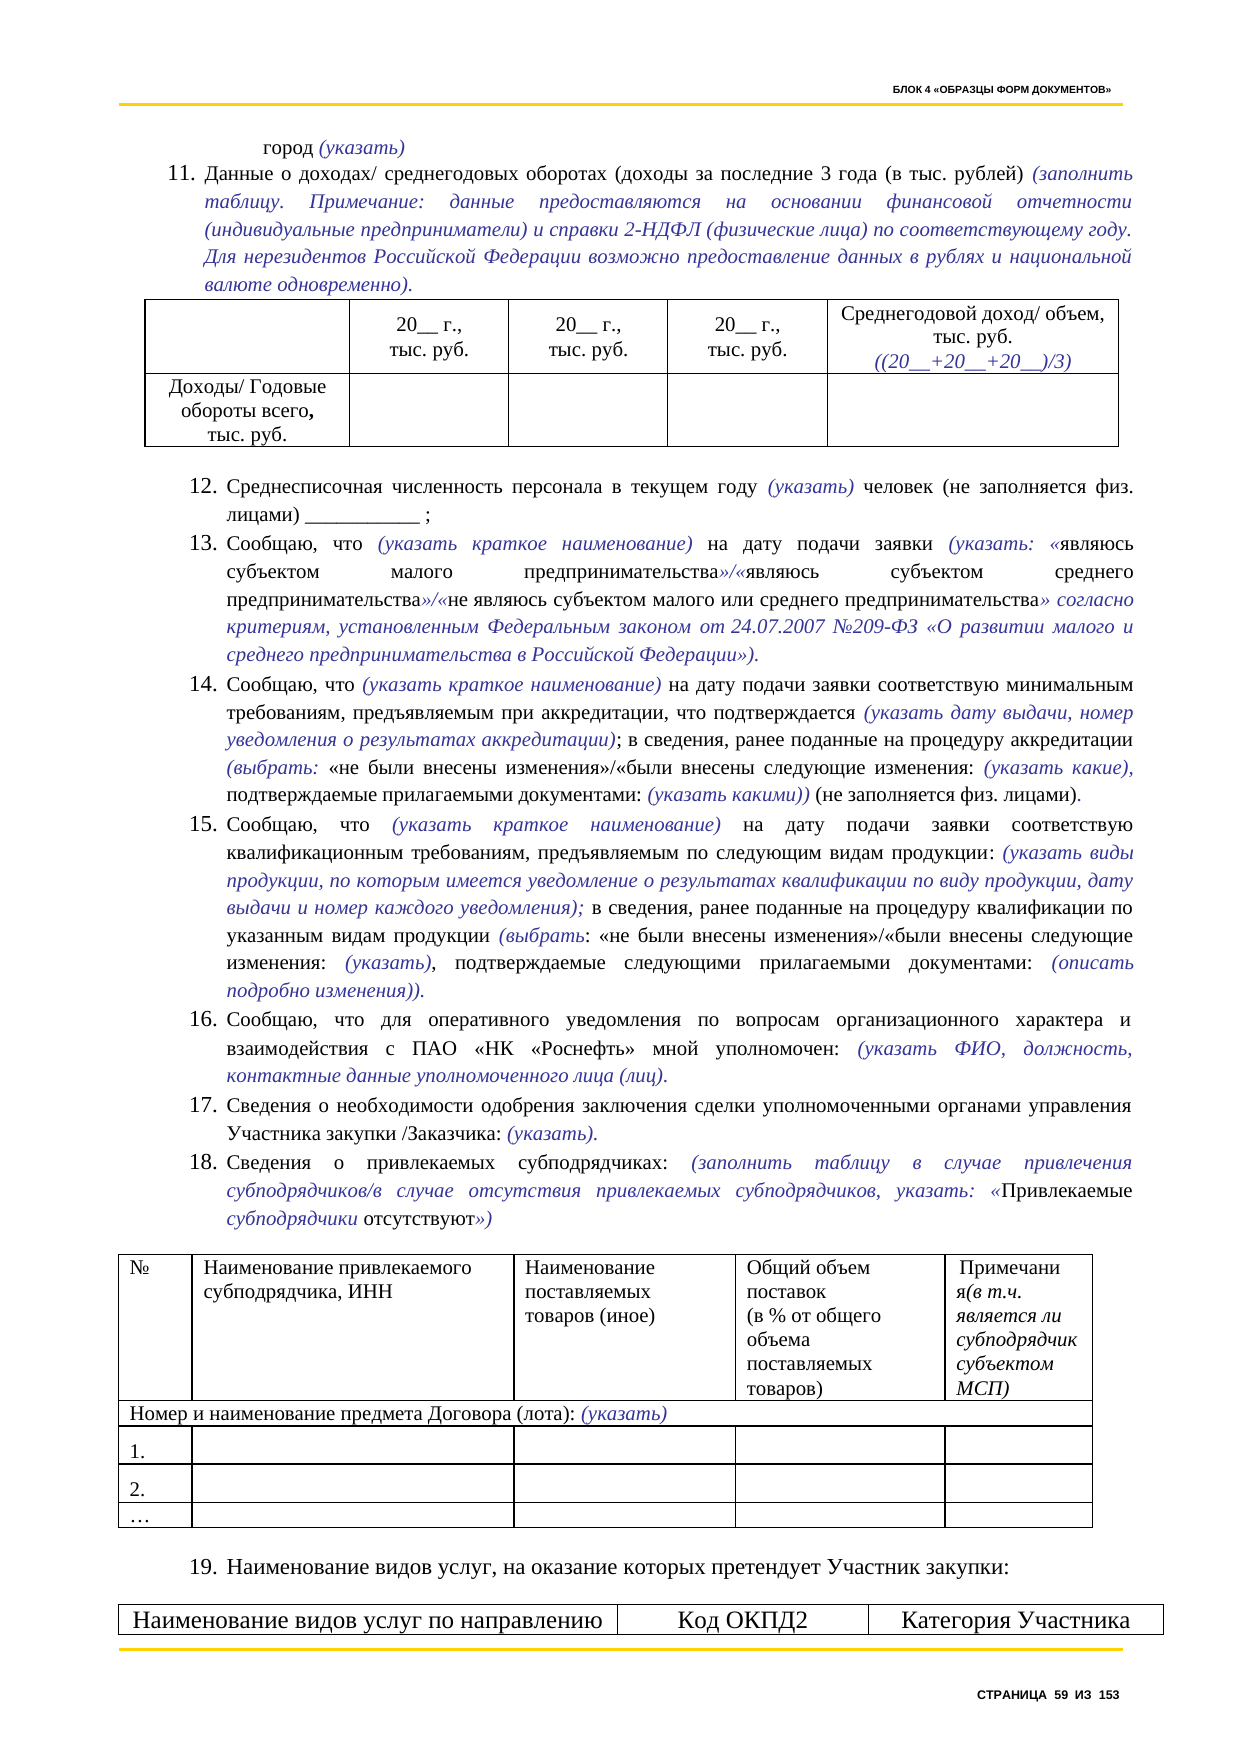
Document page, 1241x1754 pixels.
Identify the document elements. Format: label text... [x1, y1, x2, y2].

table_cell [946, 1427, 1092, 1463]
table_header 20__ г., тыс. руб. [509, 300, 667, 373]
table_cell [668, 374, 827, 446]
table_header [146, 300, 349, 373]
table_cell [946, 1465, 1092, 1501]
list Наименование видов услуг, на оказание которых претендует Участник закупки: [189, 1553, 1132, 1579]
table_cell [736, 1427, 944, 1463]
table_cell [515, 1503, 735, 1527]
list Сведения о необходимости одобрения заключения сделки уполномоченными органами управления Участника закупки /Заказчика: (указать). [189, 1091, 1132, 1144]
table_cell [193, 1503, 513, 1527]
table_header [119, 1605, 617, 1634]
table_cell [350, 374, 508, 446]
table_header Среднегодовой доход/ объем, тыс. руб. ((20__+20__+20__)/3) [828, 300, 1118, 373]
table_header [618, 1605, 868, 1634]
table_cell [736, 1465, 944, 1501]
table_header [869, 1605, 1163, 1634]
table_cell … [119, 1503, 191, 1527]
table_cell [509, 374, 667, 446]
table_header Наименование поставляемых товаров (иное) [515, 1255, 735, 1399]
table_header Наименование привлекаемого субподрядчика, ИНН [193, 1255, 513, 1399]
table_cell [946, 1503, 1092, 1527]
list Сообщаю, что для оперативного уведомления по вопросам организационного характера и взаимодействия с ПАО «НК «Роснефть» мной уполномочен: (указать ФИО, должность, контактные данные уполномоченного лица (лиц). [189, 1006, 1132, 1087]
table_header 20__ г., тыс. руб. [668, 300, 827, 373]
list Данные о доходах/ среднегодовых оборотах (доходы за последние 3 года (в тыс. рублей) (заполнить таблицу. Примечание: данные предоставляются на основании финансовой отчетности (индивидуальные предприниматели) и справки 2-НДФЛ (физические лица) по соответствующему году. Для нерезидентов Российской Федерации возможно предоставление данных в рублях и национальной валюте одновременно). [167, 159, 1133, 296]
table_cell [119, 1427, 191, 1463]
table_header № [119, 1255, 191, 1399]
list Сообщаю, что (указать краткое наименование) на дату подачи заявки соответствую минимальным требованиям, предъявляемым при аккредитации, что подтверждается (указать дату выдачи, номер уведомления о результатах аккредитации); в сведения, ранее поданные на процедуру аккредитации (выбрать: «не были внесены изменения»/«были внесены следующие изменения: (указать какие), подтверждаемые прилагаемыми документами: (указать какими)) (не заполняется физ. лицами). [189, 670, 1134, 806]
list Среднесписочная численность персонала в текущем году (указать) человек (не заполняется физ. лицами) ___________ ; [189, 472, 1134, 526]
list Сообщаю, что (указать краткое наименование) на дату подачи заявки соответствую квалификационным требованиям, предъявляемым по следующим видам продукции: (указать виды продукции, по которым имеется уведомление о результатах квалификации по виду продукции, дату выдачи и номер каждого уведомления); в сведения, ранее поданные на процедуру квалификации по указанным видам продукции (выбрать: «не были внесены изменения»/«были внесены следующие изменения: (указать), подтверждаемые следующими прилагаемыми документами: (описать подробно изменения)). [189, 810, 1134, 1002]
table_cell [119, 1465, 191, 1501]
list Сообщаю, что (указать краткое наименование) на дату подачи заявки (указать: «являюсь субъектом малого предпринимательства»/«являюсь субъектом среднего предпринимательства»/«не являюсь субъектом малого или среднего предпринимательства» согласно критериям, установленным Федеральным законом от 24.07.2007 №209-ФЗ «О развитии малого и среднего предпринимательства в Российской Федерации»). [189, 529, 1134, 666]
table_cell Номер и наименование предмета Договора (лота): (указать) [119, 1401, 1092, 1425]
table_cell [828, 374, 1118, 446]
table_cell [193, 1427, 513, 1463]
table_header Общий объем поставок (в % от общего объема поставляемых товаров) [736, 1255, 944, 1399]
table_cell [515, 1465, 735, 1501]
table_cell [515, 1427, 735, 1463]
table_cell Доходы/ Годовые обороты всего, тыс. руб. [146, 374, 349, 446]
list Сведения о привлекаемых субподрядчиках: (заполнить таблицу в случае привлечения субподрядчиков/в случае отсутствия привлекаемых субподрядчиков, указать: «Привлекаемые субподрядчики отсутствуют») [189, 1148, 1132, 1230]
table_cell [736, 1503, 944, 1527]
text город (указать) [204, 135, 1134, 159]
table_header 20__ г., тыс. руб. [350, 300, 508, 373]
table_cell [193, 1465, 513, 1501]
table_header Примечания(в т.ч. является ли субподрядчик субъектом МСП) [946, 1255, 1092, 1399]
